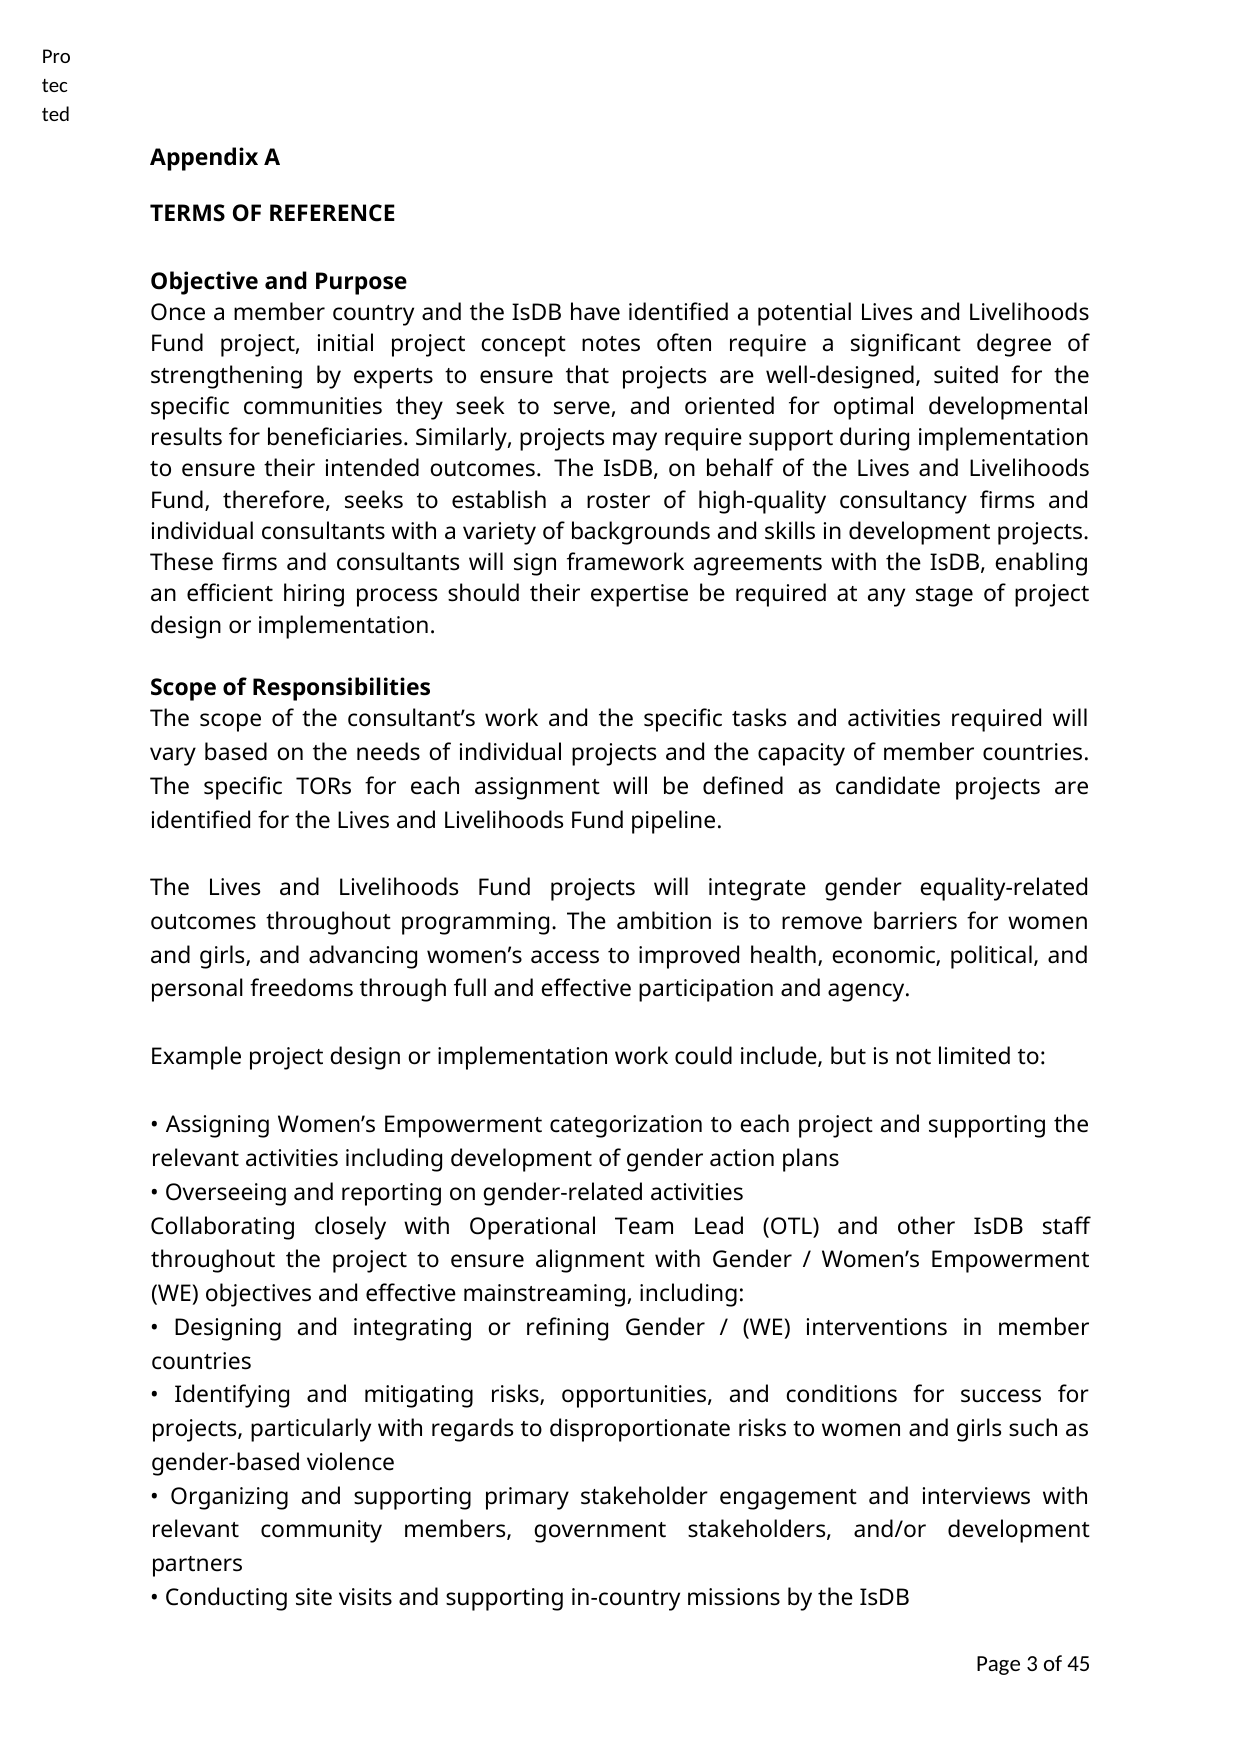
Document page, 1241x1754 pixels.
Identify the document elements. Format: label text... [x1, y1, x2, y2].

text Scope of Responsibilities [150, 671, 1090, 702]
text • Designing and integrating or refining Gender / (WE) interventions in member countries [150, 1311, 1090, 1376]
text Example project design or implementation work could include, but is not limited to: [150, 1040, 1090, 1071]
text Once a member country and the IsDB have identified a potential Lives and Livelihoods Fund project, initial project concept notes often require a significant degree of strengthening by experts to ensure that projects are well-designed, suited for the specific communities they seek to serve, and oriented for optimal developmental results for beneficiaries. Similarly, projects may require support during implementation to ensure their intended outcomes. The IsDB, on behalf of the Lives and Livelihoods Fund, therefore, seeks to establish a roster of high-quality consultancy firms and individual consultants with a variety of backgrounds and skills in development projects. These firms and consultants will sign framework agreements with the IsDB, enabling an efficient hiring process should their expertise be required at any stage of project design or implementation. [150, 296, 1090, 640]
text The scope of the consultant’s work and the specific tasks and activities required will vary based on the needs of individual projects and the capacity of member countries. The specific TORs for each assignment will be defined as candidate projects are identified for the Lives and Livelihoods Fund pipeline. [150, 702, 1090, 835]
text Appendix A [150, 141, 1090, 172]
text Objective and Purpose [150, 265, 1090, 296]
text • Overseeing and reporting on gender-related activities [150, 1176, 1090, 1207]
text Collaborating closely with Operational Team Lead (OTL) and other IsDB staff throughout the project to ensure alignment with Gender / Women’s Empowerment (WE) objectives and effective mainstreaming, including: [150, 1209, 1090, 1308]
text TERMS OF REFERENCE [150, 197, 1090, 228]
text • Conducting site visits and supporting in-country missions by the IsDB [150, 1581, 1090, 1612]
text • Organizing and supporting primary stakeholder engagement and interviews with relevant community members, government stakeholders, and/or development partners [150, 1479, 1090, 1578]
text The Lives and Livelihoods Fund projects will integrate gender equality-related outcomes throughout programming. The ambition is to remove barriers for women and girls, and advancing women’s access to improved health, economic, political, and personal freedoms through full and effective participation and agency. [150, 871, 1090, 1003]
text • Assigning Women’s Empowerment categorization to each project and supporting the relevant activities including development of gender action plans [150, 1108, 1090, 1173]
text • Identifying and mitigating risks, opportunities, and conditions for success for projects, particularly with regards to disproportionate risks to women and girls such as gender-based violence [150, 1378, 1090, 1477]
